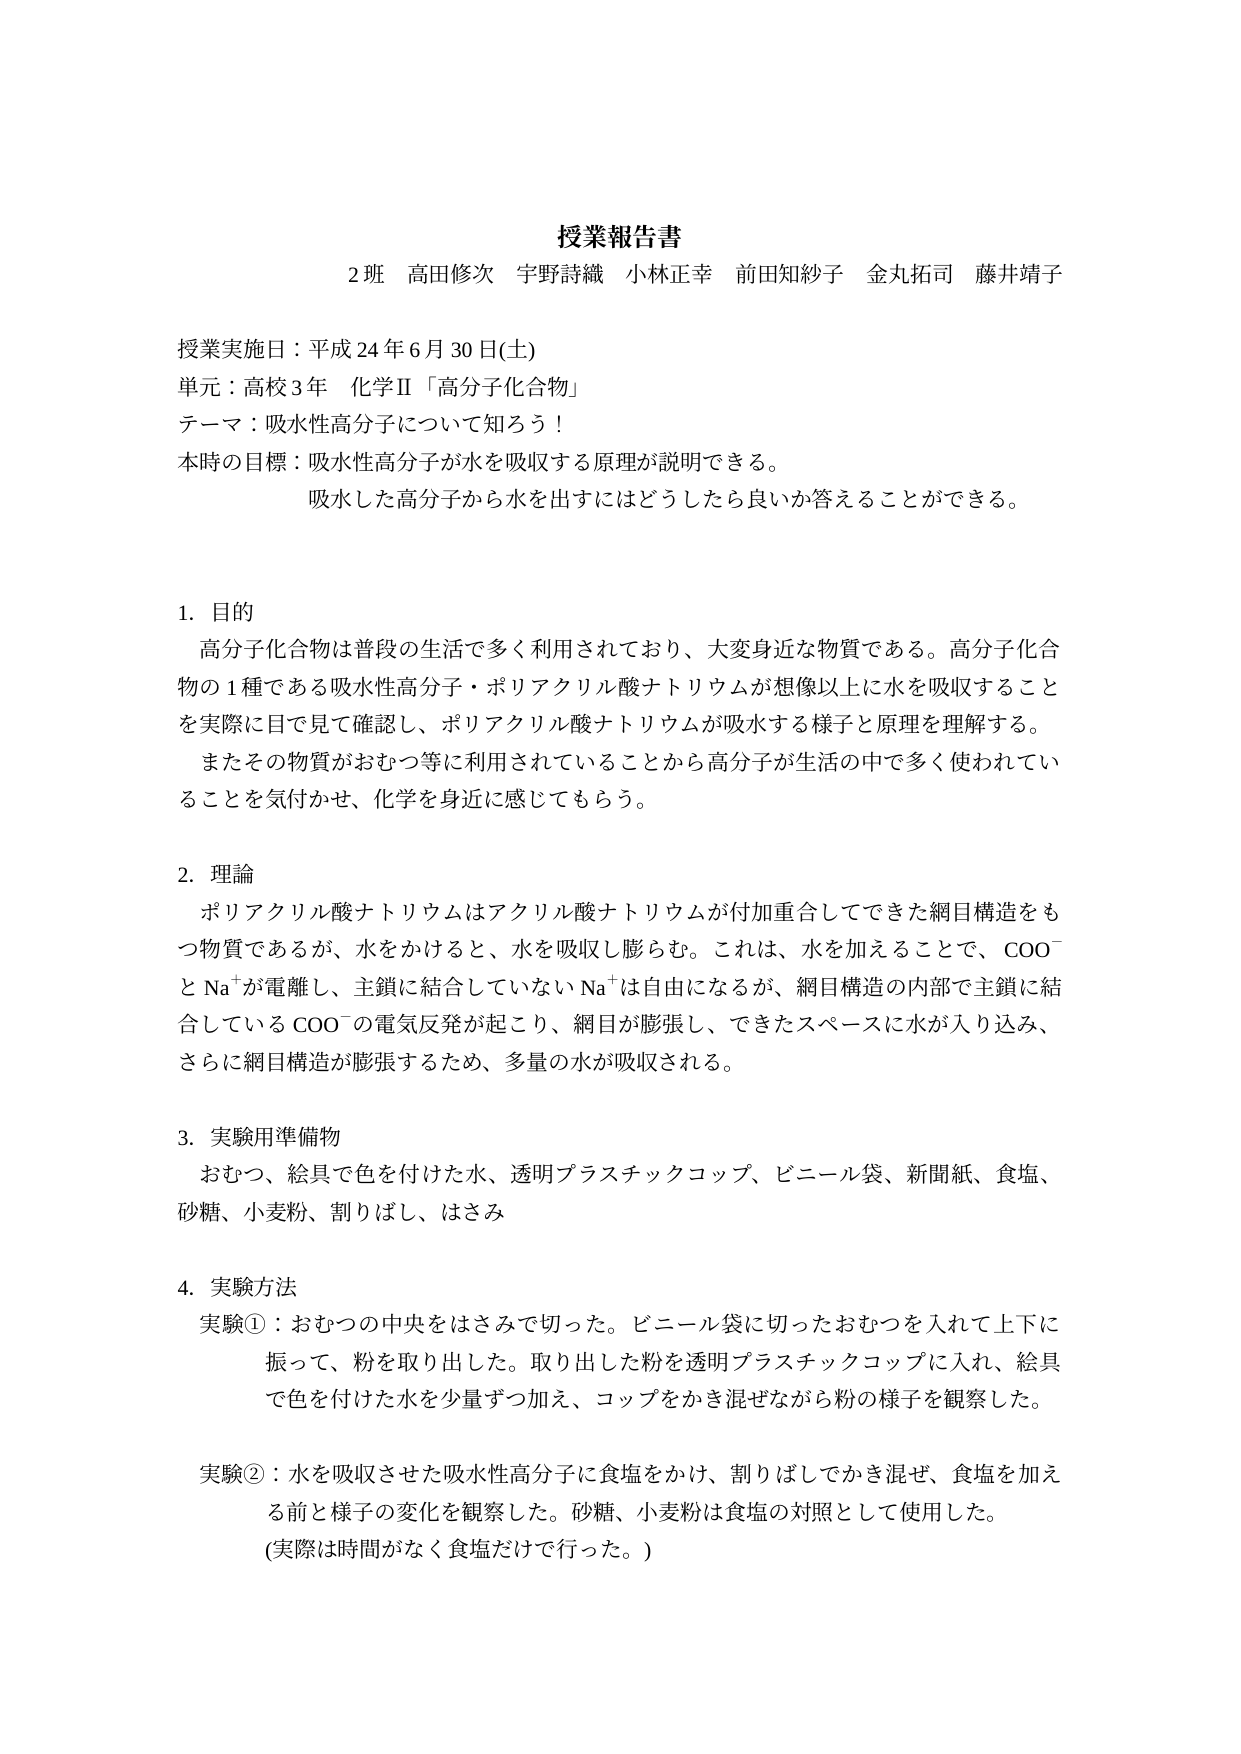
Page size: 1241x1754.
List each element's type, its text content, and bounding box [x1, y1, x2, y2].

text ポリアクリル酸ナトリウムはアクリル酸ナトリウムが付加重合してできた網目構造をもつ物質であるが、水をかけると、水を吸収し膨らむ。これは、水を加えることで、COO－とNa＋が電離し、主鎖に結合していないNa＋は自由になるが、網目構造の内部で主鎖に結合しているCOO－の電気反発が起こり、網目が膨張し、できたスペースに水が入り込み、さらに網目構造が膨張するため、多量の水が吸収される。 [177, 892, 1063, 1079]
text おむつ、絵具で色を付けた水、透明プラスチックコップ、ビニール袋、新聞紙、食塩、砂糖、小麦粉、割りばし、はさみ [177, 1154, 1063, 1229]
text 2．理論 [177, 854, 1063, 892]
text 本時の目標：吸水性高分子が水を吸収する原理が説明できる。 [177, 442, 1063, 479]
text 実験①：おむつの中央をはさみで切った。ビニール袋に切ったおむつを入れて上下に振って、粉を取り出した。取り出した粉を透明プラスチックコップに入れ、絵具で色を付けた水を少量ずつ加え、コップをかき混ぜながら粉の様子を観察した。 [199, 1304, 1063, 1417]
text 授業報告書 [177, 217, 1063, 254]
text 吸水した高分子から水を出すにはどうしたら良いか答えることができる。 [177, 479, 1063, 517]
text 2班 高田修次 宇野詩織 小林正幸 前田知紗子 金丸拓司 藤井靖子 [177, 254, 1063, 292]
text (実際は時間がなく食塩だけで行った。) [221, 1529, 1063, 1567]
text 4．実験方法 [177, 1267, 1063, 1304]
text 3．実験用準備物 [177, 1117, 1063, 1154]
text またその物質がおむつ等に利用されていることから高分子が生活の中で多く使われていることを気付かせ、化学を身近に感じてもらう。 [177, 742, 1063, 817]
text 授業実施日：平成24年6月30日(土) [177, 329, 1063, 367]
text 実験②：水を吸収させた吸水性高分子に食塩をかけ、割りばしでかき混ぜ、食塩を加える前と様子の変化を観察した。砂糖、小麦粉は食塩の対照として使用した。 [199, 1454, 1063, 1529]
text 高分子化合物は普段の生活で多く利用されており、大変身近な物質である。高分子化合物の1種である吸水性高分子・ポリアクリル酸ナトリウムが想像以上に水を吸収することを実際に目で見て確認し、ポリアクリル酸ナトリウムが吸水する様子と原理を理解する。 [177, 629, 1063, 742]
text 単元：高校3年 化学Ⅱ「高分子化合物」 [177, 367, 1063, 404]
text 1．目的 [177, 592, 1063, 629]
text テーマ：吸水性高分子について知ろう！ [177, 404, 1063, 442]
